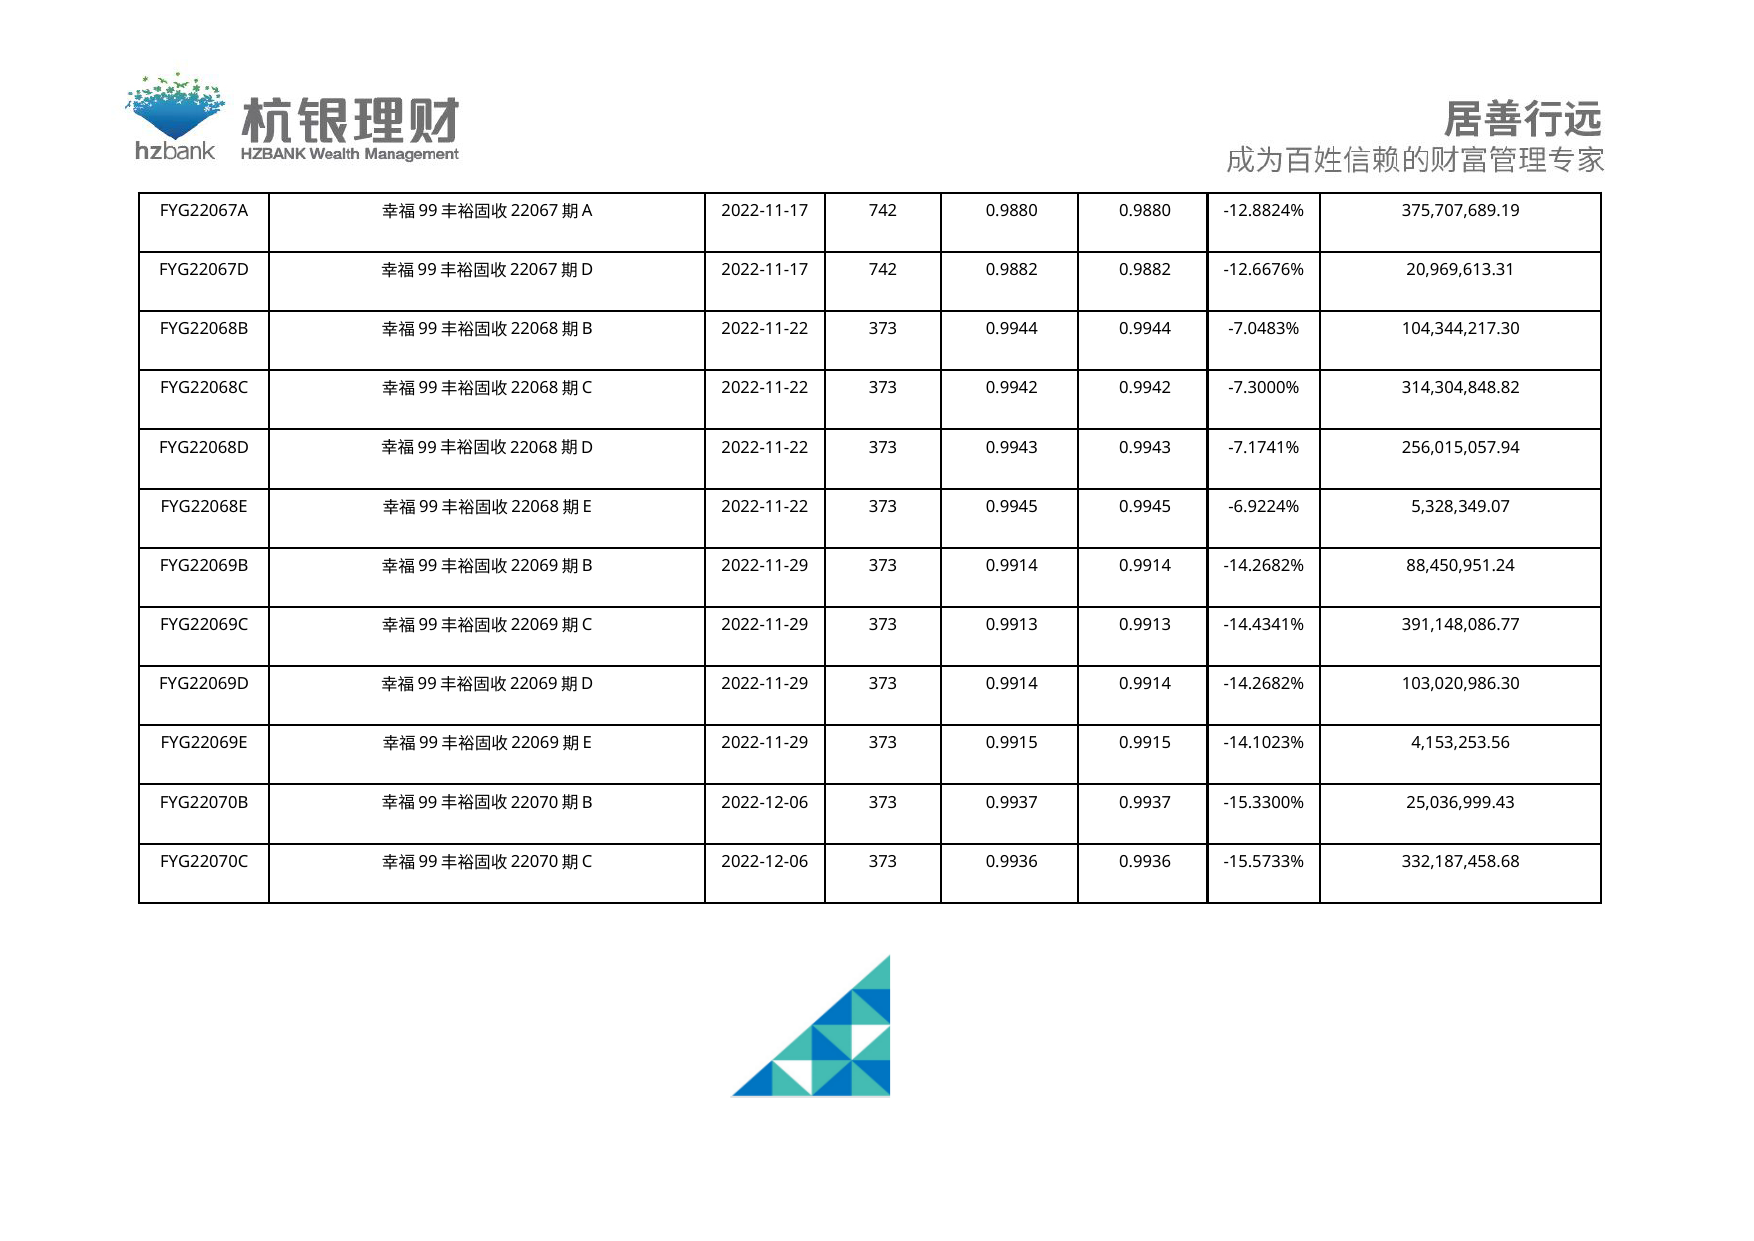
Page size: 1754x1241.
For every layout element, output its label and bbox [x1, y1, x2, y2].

picture [1168, 77, 1726, 179]
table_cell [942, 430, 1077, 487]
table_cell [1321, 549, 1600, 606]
picture [730, 943, 891, 1098]
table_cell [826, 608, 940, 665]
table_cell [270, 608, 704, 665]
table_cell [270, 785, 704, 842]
picture [4, 40, 545, 180]
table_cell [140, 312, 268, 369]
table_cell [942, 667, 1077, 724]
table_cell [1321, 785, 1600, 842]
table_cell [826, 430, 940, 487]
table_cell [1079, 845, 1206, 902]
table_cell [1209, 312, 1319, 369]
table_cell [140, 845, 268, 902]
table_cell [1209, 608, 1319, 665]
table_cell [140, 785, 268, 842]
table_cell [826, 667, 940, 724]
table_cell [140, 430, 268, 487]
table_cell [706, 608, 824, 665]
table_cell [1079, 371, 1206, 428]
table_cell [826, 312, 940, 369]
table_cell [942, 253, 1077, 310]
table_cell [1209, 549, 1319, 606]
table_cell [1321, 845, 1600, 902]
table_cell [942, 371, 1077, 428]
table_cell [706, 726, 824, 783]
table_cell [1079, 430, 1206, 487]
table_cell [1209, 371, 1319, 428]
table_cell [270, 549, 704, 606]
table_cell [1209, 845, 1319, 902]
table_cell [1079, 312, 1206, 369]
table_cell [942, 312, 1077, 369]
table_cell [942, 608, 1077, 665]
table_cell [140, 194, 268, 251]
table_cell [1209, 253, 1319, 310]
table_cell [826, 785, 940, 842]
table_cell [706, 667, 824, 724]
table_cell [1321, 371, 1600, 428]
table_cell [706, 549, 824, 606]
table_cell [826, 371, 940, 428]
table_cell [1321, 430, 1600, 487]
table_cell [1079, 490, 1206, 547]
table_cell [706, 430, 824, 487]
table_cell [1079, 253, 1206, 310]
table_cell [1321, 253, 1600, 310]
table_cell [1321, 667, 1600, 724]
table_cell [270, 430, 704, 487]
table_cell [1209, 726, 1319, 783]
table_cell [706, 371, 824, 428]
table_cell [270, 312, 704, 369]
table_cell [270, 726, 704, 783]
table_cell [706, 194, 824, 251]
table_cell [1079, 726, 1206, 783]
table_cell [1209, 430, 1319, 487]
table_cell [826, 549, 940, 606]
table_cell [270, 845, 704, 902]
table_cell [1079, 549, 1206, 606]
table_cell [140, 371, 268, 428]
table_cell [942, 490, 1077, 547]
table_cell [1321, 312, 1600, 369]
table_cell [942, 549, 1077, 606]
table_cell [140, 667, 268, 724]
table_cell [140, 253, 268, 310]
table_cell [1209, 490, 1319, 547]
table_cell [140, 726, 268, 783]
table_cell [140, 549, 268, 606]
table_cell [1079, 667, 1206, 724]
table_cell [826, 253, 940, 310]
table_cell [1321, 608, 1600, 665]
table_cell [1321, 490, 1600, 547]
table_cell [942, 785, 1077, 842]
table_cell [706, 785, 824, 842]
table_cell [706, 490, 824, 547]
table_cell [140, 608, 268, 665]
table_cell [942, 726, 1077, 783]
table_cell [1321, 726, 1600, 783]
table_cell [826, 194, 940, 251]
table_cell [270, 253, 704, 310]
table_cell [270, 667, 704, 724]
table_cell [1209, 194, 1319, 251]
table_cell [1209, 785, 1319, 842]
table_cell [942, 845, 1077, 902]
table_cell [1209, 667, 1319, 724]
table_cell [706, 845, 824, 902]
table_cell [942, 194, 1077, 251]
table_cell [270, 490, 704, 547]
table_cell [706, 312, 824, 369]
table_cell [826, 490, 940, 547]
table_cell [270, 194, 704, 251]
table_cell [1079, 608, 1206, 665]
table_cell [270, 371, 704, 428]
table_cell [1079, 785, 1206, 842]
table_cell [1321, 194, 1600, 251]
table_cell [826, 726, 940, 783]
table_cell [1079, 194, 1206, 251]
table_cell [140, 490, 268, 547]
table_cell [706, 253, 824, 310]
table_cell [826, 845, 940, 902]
